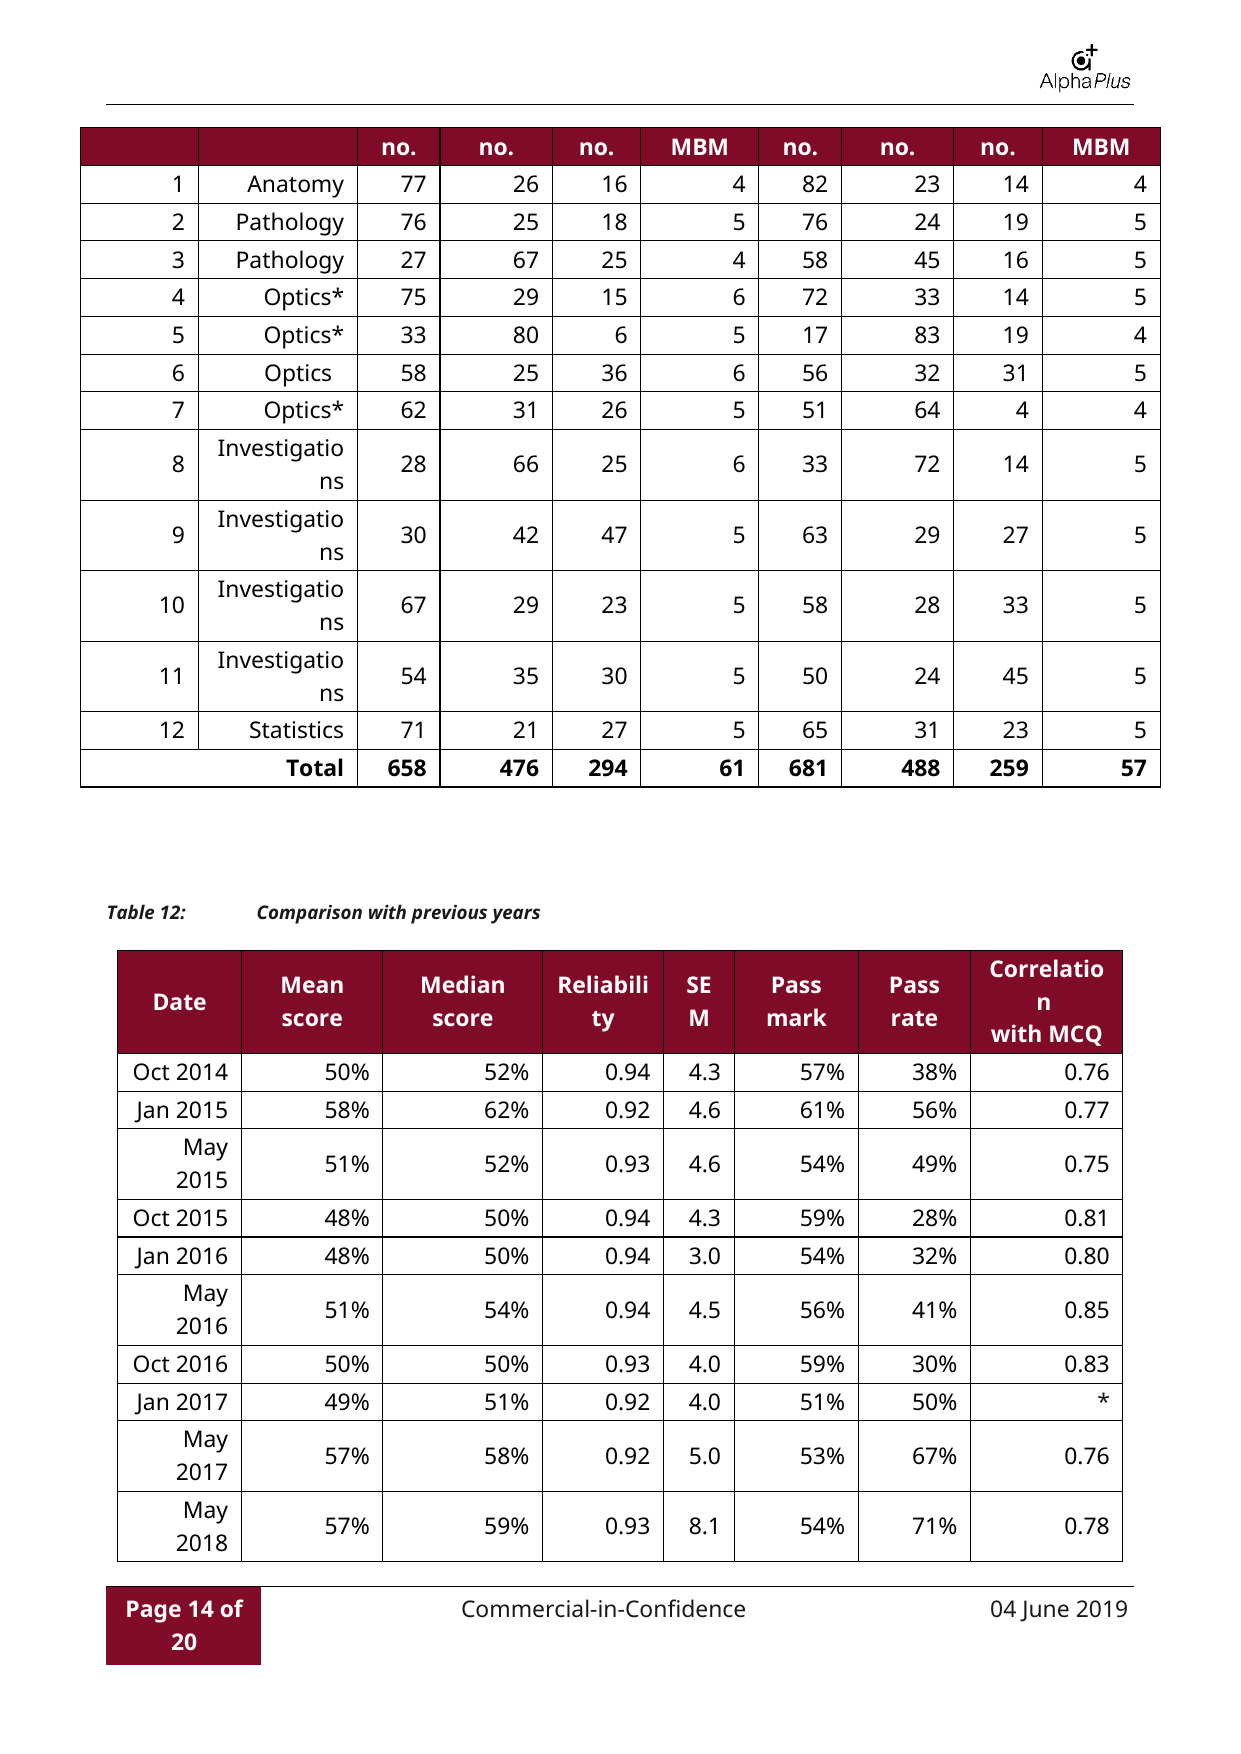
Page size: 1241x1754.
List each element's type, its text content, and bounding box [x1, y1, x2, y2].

table_cell 3.0 [664, 1238, 734, 1274]
table_cell 14 [954, 279, 1042, 316]
table_cell 57% [735, 1054, 858, 1091]
table_cell 54% [383, 1275, 542, 1345]
table_cell 26 [553, 392, 640, 429]
table_cell 5 [641, 317, 758, 353]
table_cell 54% [735, 1238, 858, 1274]
table_cell Pass no. [553, 128, 640, 165]
table_cell 3 [81, 241, 198, 278]
table_cell 6 [641, 430, 758, 499]
table_cell Total [81, 750, 357, 786]
table_cell 21 [441, 712, 552, 749]
table_cell 0.94 [543, 1275, 663, 1345]
table_cell 4.0 [664, 1384, 734, 1420]
table_cell 30 [358, 501, 439, 570]
table_cell * [971, 1384, 1122, 1420]
table_cell 29 [441, 571, 552, 641]
table_cell 48% [242, 1200, 382, 1236]
table_cell 75 [358, 279, 439, 316]
table_cell Oct 2015 [118, 1200, 241, 1236]
table_cell 15 [553, 279, 640, 316]
table_cell Jan 2016 [118, 1238, 241, 1274]
table_cell 67 [358, 571, 439, 641]
table_header Median score [383, 951, 542, 1053]
table_cell Jan 2017 [118, 1384, 241, 1420]
table_cell May 2017 [118, 1421, 241, 1491]
table_cell 2 [81, 204, 198, 240]
table_cell 58% [383, 1421, 542, 1491]
table_cell Optics* [199, 279, 357, 316]
table_cell 23 [553, 571, 640, 641]
table_cell 26 [441, 166, 552, 203]
table_cell 30% [859, 1346, 970, 1382]
table_cell 0.76 [971, 1421, 1122, 1491]
table_cell Border no. [842, 128, 953, 165]
table_header Pass mark [735, 951, 858, 1053]
table_cell 19 [954, 317, 1042, 353]
table_cell 76 [759, 204, 841, 240]
table_cell 48% [242, 1238, 382, 1274]
table_cell 0.75 [971, 1129, 1122, 1199]
table_cell 4 [641, 241, 758, 278]
table_cell 4.5 [664, 1275, 734, 1345]
table_cell 57 [1043, 750, 1160, 786]
table_cell 53% [735, 1421, 858, 1491]
table_cell 4 [1043, 317, 1160, 353]
table_header SEM [664, 951, 734, 1053]
table_cell 27 [358, 241, 439, 278]
table_cell Oct 2014 [118, 1054, 241, 1091]
table_cell May 2016 [118, 1275, 241, 1345]
table_cell 294 [553, 750, 640, 786]
table_cell 33 [759, 430, 841, 499]
table_cell 31 [954, 355, 1042, 391]
table_cell 6 [641, 279, 758, 316]
table_cell 63 [759, 501, 841, 570]
table_cell 32% [859, 1238, 970, 1274]
table_cell 50% [242, 1054, 382, 1091]
table_cell 52% [383, 1129, 542, 1199]
table_header Pass rate [859, 951, 970, 1053]
table_cell 80 [441, 317, 552, 353]
table_header Date [118, 951, 241, 1053]
table_cell 58 [759, 241, 841, 278]
table_cell 0.92 [543, 1092, 663, 1128]
table_cell Sum of MBM [1043, 128, 1160, 165]
table_cell 71% [859, 1492, 970, 1561]
table_cell May 2015 [118, 1129, 241, 1199]
table_header Reliability [543, 951, 663, 1053]
table_cell 6 [641, 355, 758, 391]
table_cell 62 [358, 392, 439, 429]
table_cell 476 [441, 750, 552, 786]
table_cell 64 [842, 392, 953, 429]
table_cell 14 [954, 166, 1042, 203]
table_cell 25 [553, 241, 640, 278]
table_cell 0.83 [971, 1346, 1122, 1382]
table_cell 8.1 [664, 1492, 734, 1561]
table_cell 0.94 [543, 1200, 663, 1236]
table_cell 5 [641, 392, 758, 429]
table_cell 28% [859, 1200, 970, 1236]
table_cell 50 [759, 642, 841, 711]
table_cell 5 [641, 571, 758, 641]
table_cell 4.6 [664, 1092, 734, 1128]
table_cell 1 [81, 166, 198, 203]
table_header Mean score [242, 951, 382, 1053]
table_cell 681 [759, 750, 841, 786]
table_cell 56% [859, 1092, 970, 1128]
table_cell Optics [199, 355, 357, 391]
text Comparison with previous years [106, 899, 1134, 924]
table_cell 59% [735, 1346, 858, 1382]
table_cell 51 [759, 392, 841, 429]
table_cell 31 [842, 712, 953, 749]
table_cell Investigations [199, 430, 357, 499]
table_cell 50% [383, 1200, 542, 1236]
table_cell 58% [242, 1092, 382, 1128]
table_cell 10 [81, 571, 198, 641]
table_cell 5 [1043, 571, 1160, 641]
table_cell 9 [81, 501, 198, 570]
table_cell 4.3 [664, 1054, 734, 1091]
table_cell 51% [242, 1275, 382, 1345]
table_cell 5 [1043, 430, 1160, 499]
table_cell 67 [441, 241, 552, 278]
table_cell 77 [358, 166, 439, 203]
table_cell 50% [383, 1238, 542, 1274]
table_cell 30 [553, 642, 640, 711]
table_cell 66 [441, 430, 552, 499]
table_cell 488 [842, 750, 953, 786]
table_cell 51% [242, 1129, 382, 1199]
table_cell 4 [1043, 392, 1160, 429]
table_cell 59% [735, 1200, 858, 1236]
table_cell 50% [383, 1346, 542, 1382]
table_cell 61% [735, 1092, 858, 1128]
table_cell Pathology [199, 241, 357, 278]
table_cell 0.94 [543, 1054, 663, 1091]
table_cell 62% [383, 1092, 542, 1128]
table_header Correlation with MCQ [971, 951, 1122, 1053]
table_cell 83 [842, 317, 953, 353]
table_cell 8 [81, 430, 198, 499]
table_cell Border no. [441, 128, 552, 165]
table_cell 65 [759, 712, 841, 749]
table_cell Investigations [199, 501, 357, 570]
table_cell 5 [81, 317, 198, 353]
table_cell 45 [954, 642, 1042, 711]
table_cell 71 [358, 712, 439, 749]
table_cell 5 [1043, 279, 1160, 316]
table_cell 25 [553, 430, 640, 499]
table_cell 0.80 [971, 1238, 1122, 1274]
table_cell 4 [954, 392, 1042, 429]
table_cell 5 [1043, 642, 1160, 711]
table_cell 54% [735, 1492, 858, 1561]
table_cell 4.3 [664, 1200, 734, 1236]
table_cell 4.6 [664, 1129, 734, 1199]
table_cell 58 [759, 571, 841, 641]
picture [1036, 39, 1134, 97]
table_cell 29 [842, 501, 953, 570]
table_cell 31 [441, 392, 552, 429]
table_cell 4 [1043, 166, 1160, 203]
table_cell 19 [954, 204, 1042, 240]
table_cell 49% [859, 1129, 970, 1199]
table_cell Sum of MBM [641, 128, 758, 165]
table_cell 33 [358, 317, 439, 353]
table_cell Pass no. [954, 128, 1042, 165]
table_cell 5 [641, 642, 758, 711]
table_cell 72 [759, 279, 841, 316]
table_cell 47 [553, 501, 640, 570]
table_cell 36 [553, 355, 640, 391]
table_cell 67% [859, 1421, 970, 1491]
table_cell 16 [954, 241, 1042, 278]
table_cell 24 [842, 204, 953, 240]
table_cell 6 [553, 317, 640, 353]
table_cell 54 [358, 642, 439, 711]
table_cell 45 [842, 241, 953, 278]
table_cell 0.76 [971, 1054, 1122, 1091]
table_cell 0.92 [543, 1384, 663, 1420]
table_cell Oct 2016 [118, 1346, 241, 1382]
table_cell 72 [842, 430, 953, 499]
table_cell 25 [441, 355, 552, 391]
table_cell Optics* [199, 317, 357, 353]
table_cell Jan 2015 [118, 1092, 241, 1128]
table_cell 0.77 [971, 1092, 1122, 1128]
table_cell 0.81 [971, 1200, 1122, 1236]
table_cell 11 [81, 642, 198, 711]
table_cell 35 [441, 642, 552, 711]
table_cell 56 [759, 355, 841, 391]
table_cell 5.0 [664, 1421, 734, 1491]
table_cell 50% [242, 1346, 382, 1382]
table_cell Investigations [199, 642, 357, 711]
table_cell 51% [383, 1384, 542, 1420]
table_cell 24 [842, 642, 953, 711]
table_cell 76 [358, 204, 439, 240]
table_cell Fail no. [358, 128, 439, 165]
table_cell 23 [954, 712, 1042, 749]
table_cell Pathology [199, 204, 357, 240]
table_cell 82 [759, 166, 841, 203]
table_cell 28 [358, 430, 439, 499]
table_cell 0.93 [543, 1492, 663, 1561]
table_cell Investigations [199, 571, 357, 641]
table_cell 5 [1043, 355, 1160, 391]
table_cell 0.78 [971, 1492, 1122, 1561]
table_cell 33 [954, 571, 1042, 641]
table_cell 0.92 [543, 1421, 663, 1491]
table_cell 51% [735, 1384, 858, 1420]
table_cell 57% [242, 1421, 382, 1491]
table_cell Fail no. [759, 128, 841, 165]
table_cell 54% [735, 1129, 858, 1199]
table_cell 7 [81, 392, 198, 429]
table_cell 49% [242, 1384, 382, 1420]
table_cell 33 [842, 279, 953, 316]
table_cell 17 [759, 317, 841, 353]
table_cell 0.93 [543, 1346, 663, 1382]
table_cell 14 [954, 430, 1042, 499]
table_cell 6 [81, 355, 198, 391]
table_cell 27 [553, 712, 640, 749]
table_cell 4.0 [664, 1346, 734, 1382]
table_cell 23 [842, 166, 953, 203]
table_cell 259 [954, 750, 1042, 786]
table_cell 28 [842, 571, 953, 641]
table_cell 59% [383, 1492, 542, 1561]
table_cell May 2018 [118, 1492, 241, 1561]
table_cell 16 [553, 166, 640, 203]
table_cell 52% [383, 1054, 542, 1091]
table_cell Optics* [199, 392, 357, 429]
table_cell 0.94 [543, 1238, 663, 1274]
table_cell 56% [735, 1275, 858, 1345]
table_cell 5 [1043, 501, 1160, 570]
table_cell 5 [1043, 712, 1160, 749]
table_cell 4 [81, 279, 198, 316]
table_cell Anatomy [199, 166, 357, 203]
table_cell 32 [842, 355, 953, 391]
table_cell 5 [1043, 204, 1160, 240]
table_cell 50% [859, 1384, 970, 1420]
table_cell 29 [441, 279, 552, 316]
table_cell 4 [641, 166, 758, 203]
table_cell 42 [441, 501, 552, 570]
table_cell 5 [1043, 241, 1160, 278]
table_cell 57% [242, 1492, 382, 1561]
table_cell 27 [954, 501, 1042, 570]
table_cell 12 [81, 712, 198, 749]
table_cell 38% [859, 1054, 970, 1091]
table_cell 5 [641, 204, 758, 240]
table_cell 5 [641, 712, 758, 749]
table_cell 61 [641, 750, 758, 786]
table_cell 58 [358, 355, 439, 391]
table_cell 18 [553, 204, 640, 240]
table_cell Statistics [199, 712, 357, 749]
table_cell 0.93 [543, 1129, 663, 1199]
table_cell 25 [441, 204, 552, 240]
table_cell 41% [859, 1275, 970, 1345]
table_cell 0.85 [971, 1275, 1122, 1345]
table_cell 658 [358, 750, 439, 786]
table_cell 5 [641, 501, 758, 570]
